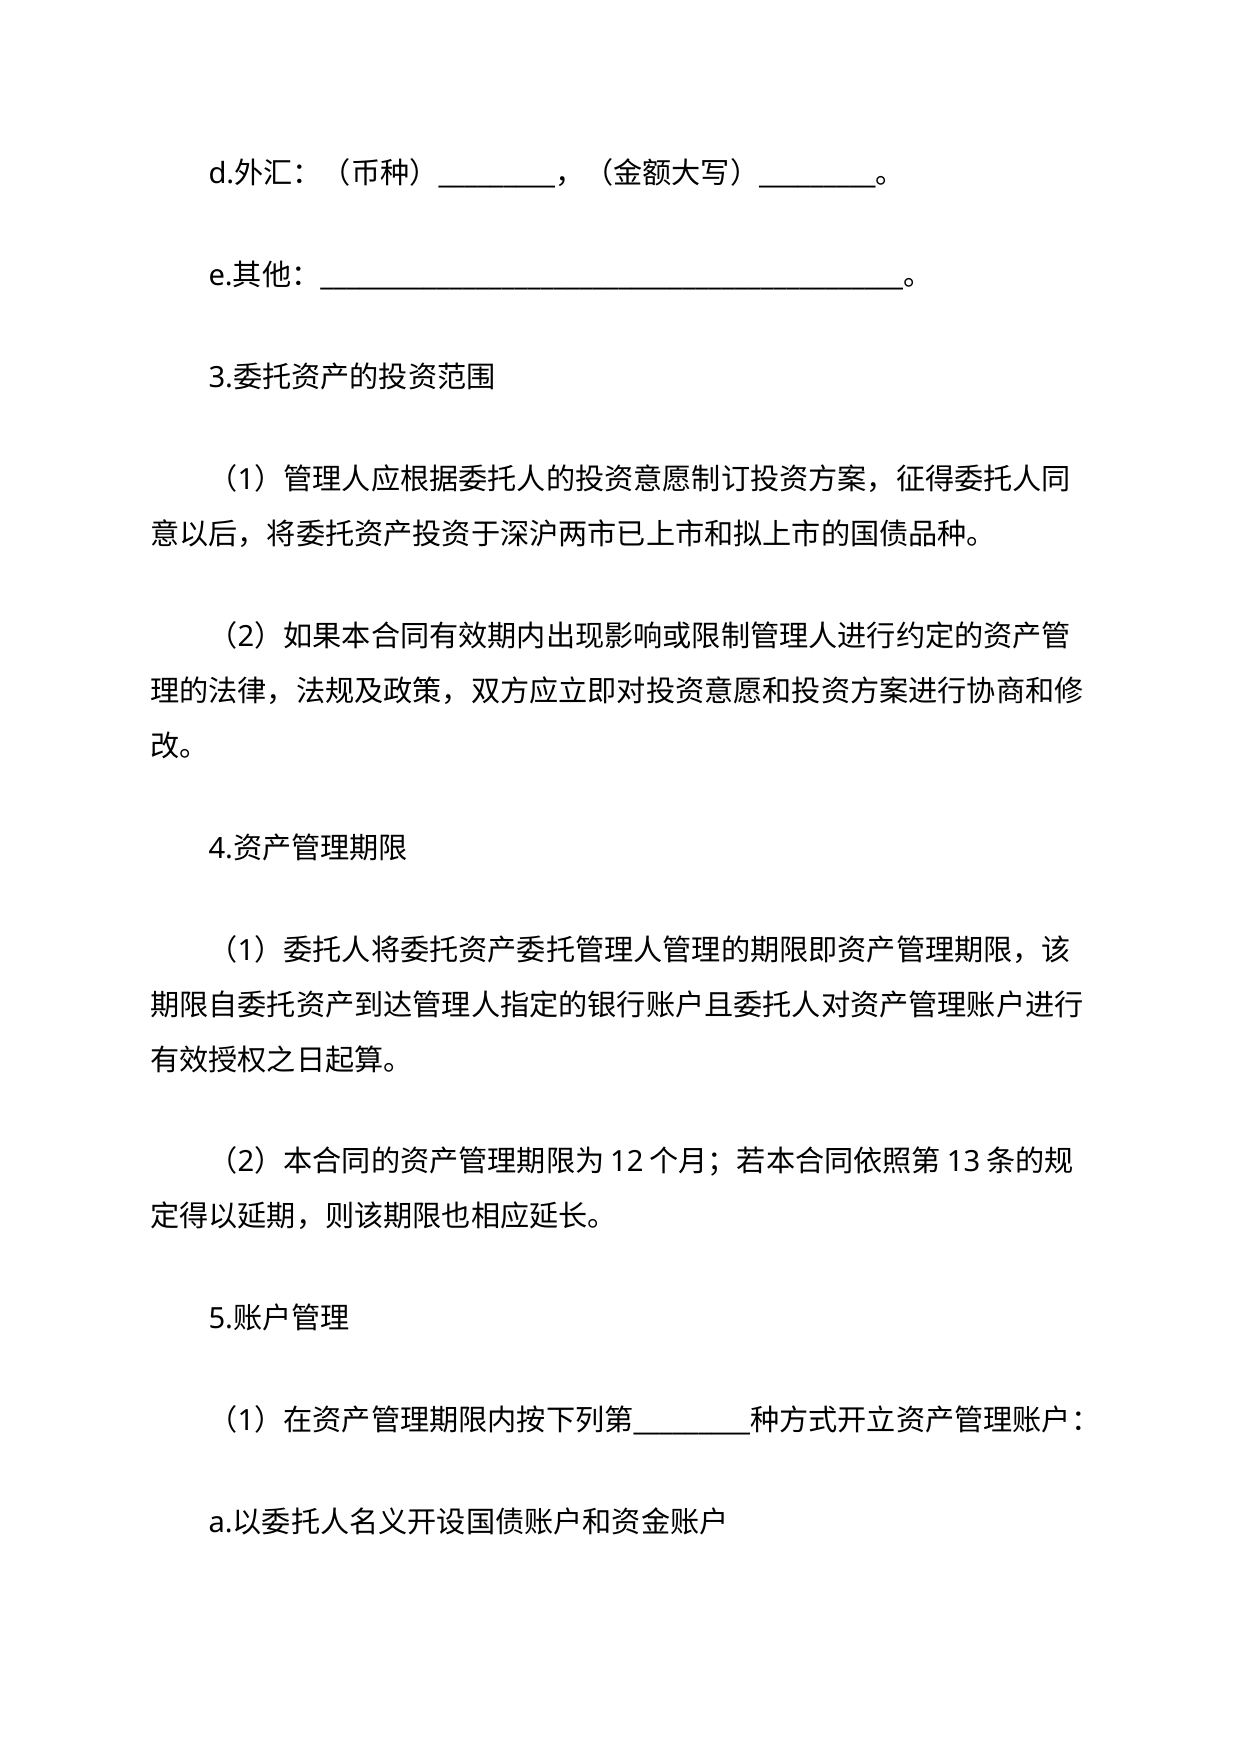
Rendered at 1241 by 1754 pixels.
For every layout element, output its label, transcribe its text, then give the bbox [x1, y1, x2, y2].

text d.外汇：（币种）_________，（金额大写）_________。 [150, 150, 1090, 192]
text （2）如果本合同有效期内出现影响或限制管理人进行约定的资产管理的法律，法规及政策，双方应立即对投资意愿和投资方案进行协商和修改。 [150, 613, 1090, 765]
text （1）管理人应根据委托人的投资意愿制订投资方案，征得委托人同意以后，将委托资产投资于深沪两市已上市和拟上市的国债品种。 [150, 456, 1090, 553]
text 4.资产管理期限 [150, 824, 1090, 867]
text 3.委托资产的投资范围 [150, 354, 1090, 396]
text a.以委托人名义开设国债账户和资金账户 [150, 1499, 1090, 1541]
text （1）委托人将委托资产委托管理人管理的期限即资产管理期限，该期限自委托资产到达管理人指定的银行账户且委托人对资产管理账户进行有效授权之日起算。 [150, 926, 1090, 1078]
text （2）本合同的资产管理期限为12个月；若本合同依照第13条的规定得以延期，则该期限也相应延长。 [150, 1138, 1090, 1235]
text e.其他：_____________________________________________。 [150, 252, 1090, 294]
text 5.账户管理 [150, 1295, 1090, 1337]
text （1）在资产管理期限内按下列第_________种方式开立资产管理账户： [150, 1397, 1090, 1439]
